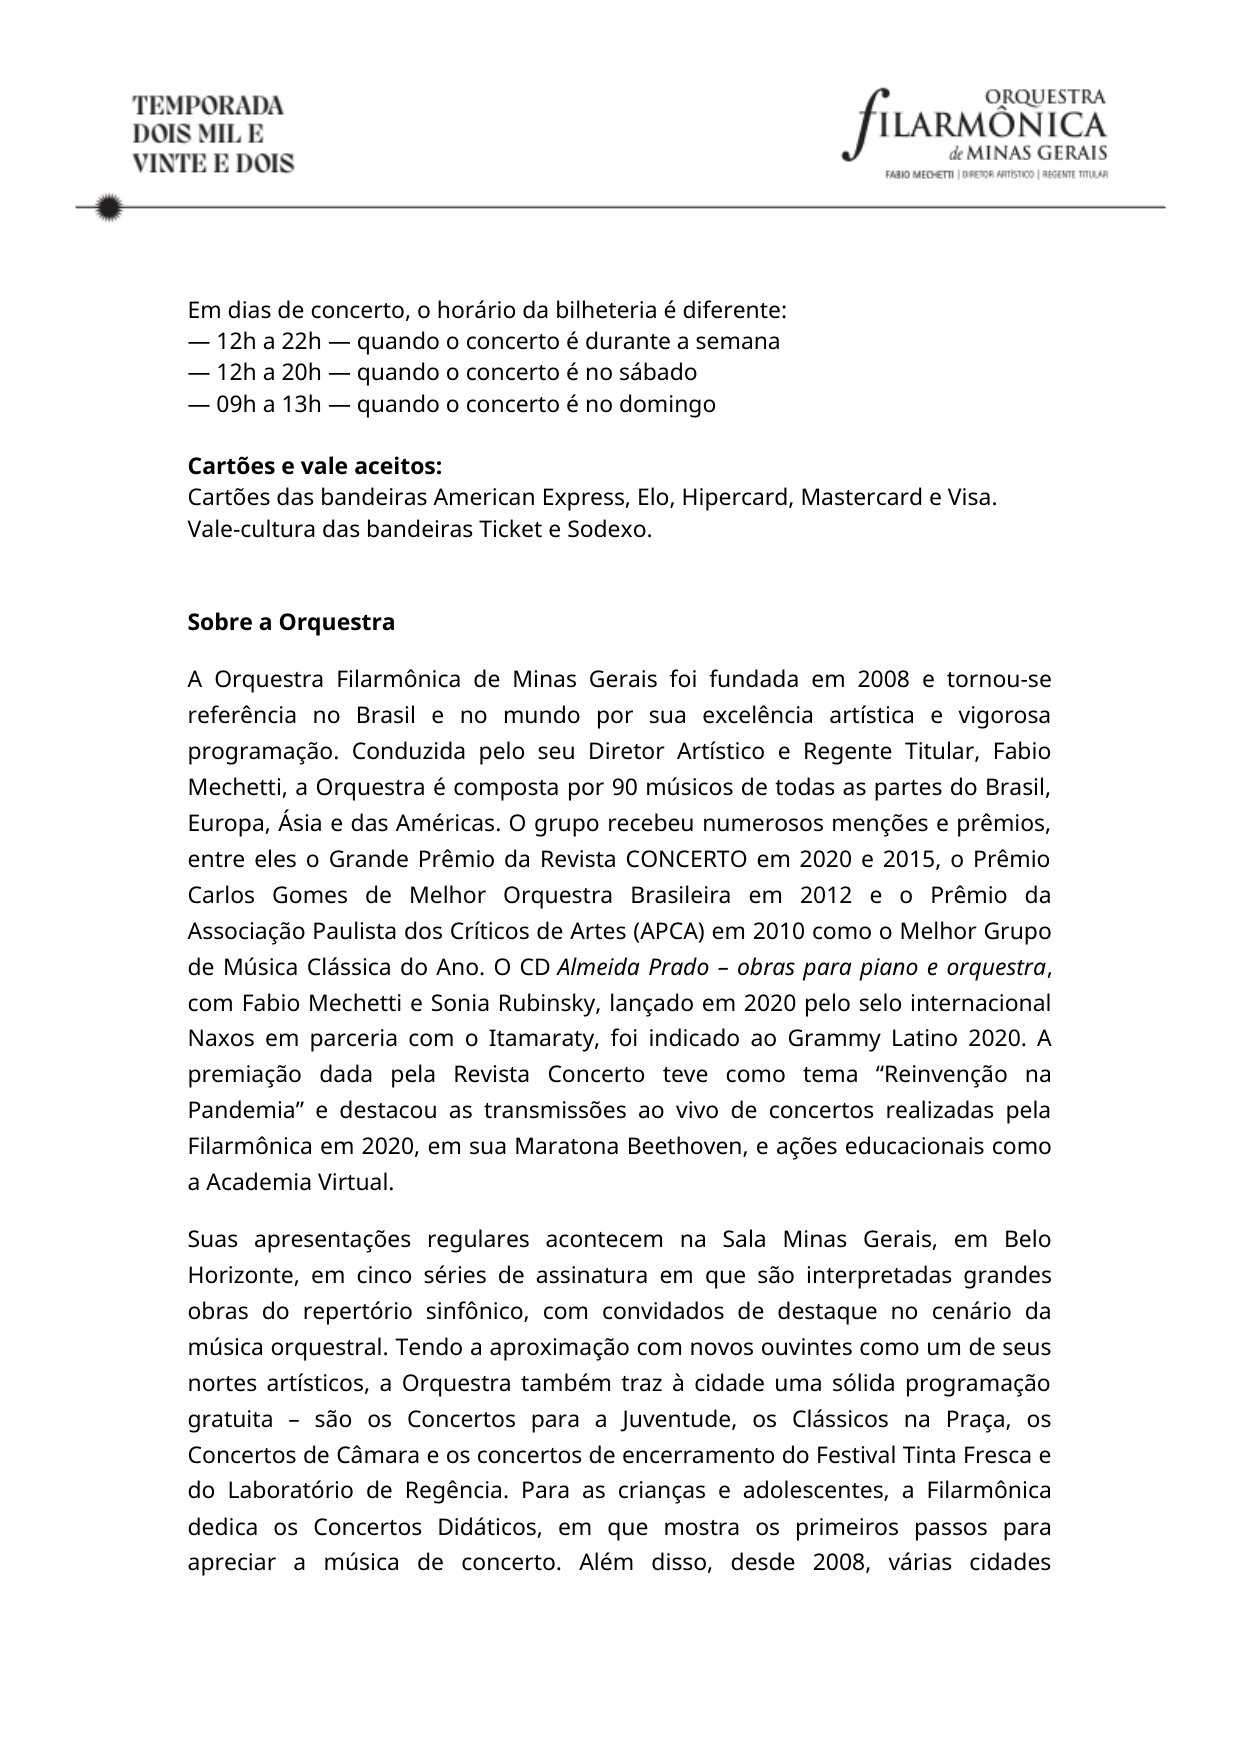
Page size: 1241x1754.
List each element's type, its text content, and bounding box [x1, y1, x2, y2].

text — 12h a 20h — quando o concerto é no sábado [187, 356, 1053, 387]
text A Orquestra Filarmônica de Minas Gerais foi fundada em 2008 e tornou-se referência no Brasil e no mundo por sua excelência artística e vigorosa programação. Conduzida pelo seu Diretor Artístico e Regente Titular, Fabio Mechetti, a Orquestra é composta por 90 músicos de todas as partes do Brasil, Europa, Ásia e das Américas. O grupo recebeu numerosos menções e prêmios, entre eles o Grande Prêmio da Revista CONCERTO em 2020 e 2015, o Prêmio Carlos Gomes de Melhor Orquestra Brasileira em 2012 e o Prêmio da Associação Paulista dos Críticos de Artes (APCA) em 2010 como o Melhor Grupo de Música Clássica do Ano. O CD Almeida Prado – obras para piano e orquestra, com Fabio Mechetti e Sonia Rubinsky, lançado em 2020 pelo selo internacional Naxos em parceria com o Itamaraty, foi indicado ao Grammy Latino 2020. A premiação dada pela Revista Concerto teve como tema “Reinvenção na Pandemia” e destacou as transmissões ao vivo de concertos realizadas pela Filarmônica em 2020, em sua Maratona Beethoven, e ações educacionais como a Academia Virtual. [187, 939, 1053, 1197]
text — 12h a 22h — quando o concerto é durante a semana [187, 325, 1053, 356]
text Cartões das bandeiras American Express, Elo, Hipercard, Mastercard e Visa. [187, 481, 1053, 512]
text Cartões e vale aceitos: [187, 450, 1053, 481]
text Vale-cultura das bandeiras Ticket e Sodexo. [187, 512, 1053, 544]
text Sobre a Orquestra [187, 606, 1053, 637]
text A Orquestra Filarmônica de Minas Gerais foi fundada em 2008 e tornou-se referência no Brasil e no mundo por sua excelência artística e vigorosa programação. Conduzida pelo seu Diretor Artístico e Regente Titular, Fabio Mechetti, a Orquestra é composta por 90 músicos de todas as partes do Brasil, Europa, Ásia e das Américas. O grupo recebeu numerosos menções e prêmios, entre eles o Grande Prêmio da Revista CONCERTO em 2020 e 2015, o Prêmio Carlos Gomes de Melhor Orquestra Brasileira em 2012 e o Prêmio da Associação Paulista dos Críticos de Artes (APCA) em 2010 como o Melhor Grupo de Música Clássica do Ano. O CD Almeida Prado – obras para piano e orquestra, com Fabio Mechetti e Sonia Rubinsky, lançado em 2020 pelo selo internacional Naxos em parceria com o Itamaraty, foi indicado ao Grammy Latino 2020. A premiação dada pela Revista Concerto teve como tema “Reinvenção na Pandemia” e destacou as transmissões ao vivo de concertos realizadas pela Filarmônica em 2020, em sua Maratona Beethoven, e ações educacionais como a Academia Virtual. [187, 687, 1053, 938]
text Em dias de concerto, o horário da bilheteria é diferente: [187, 294, 1053, 325]
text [187, 1223, 1053, 1578]
text — 09h a 13h — quando o concerto é no domingo [187, 387, 1053, 419]
